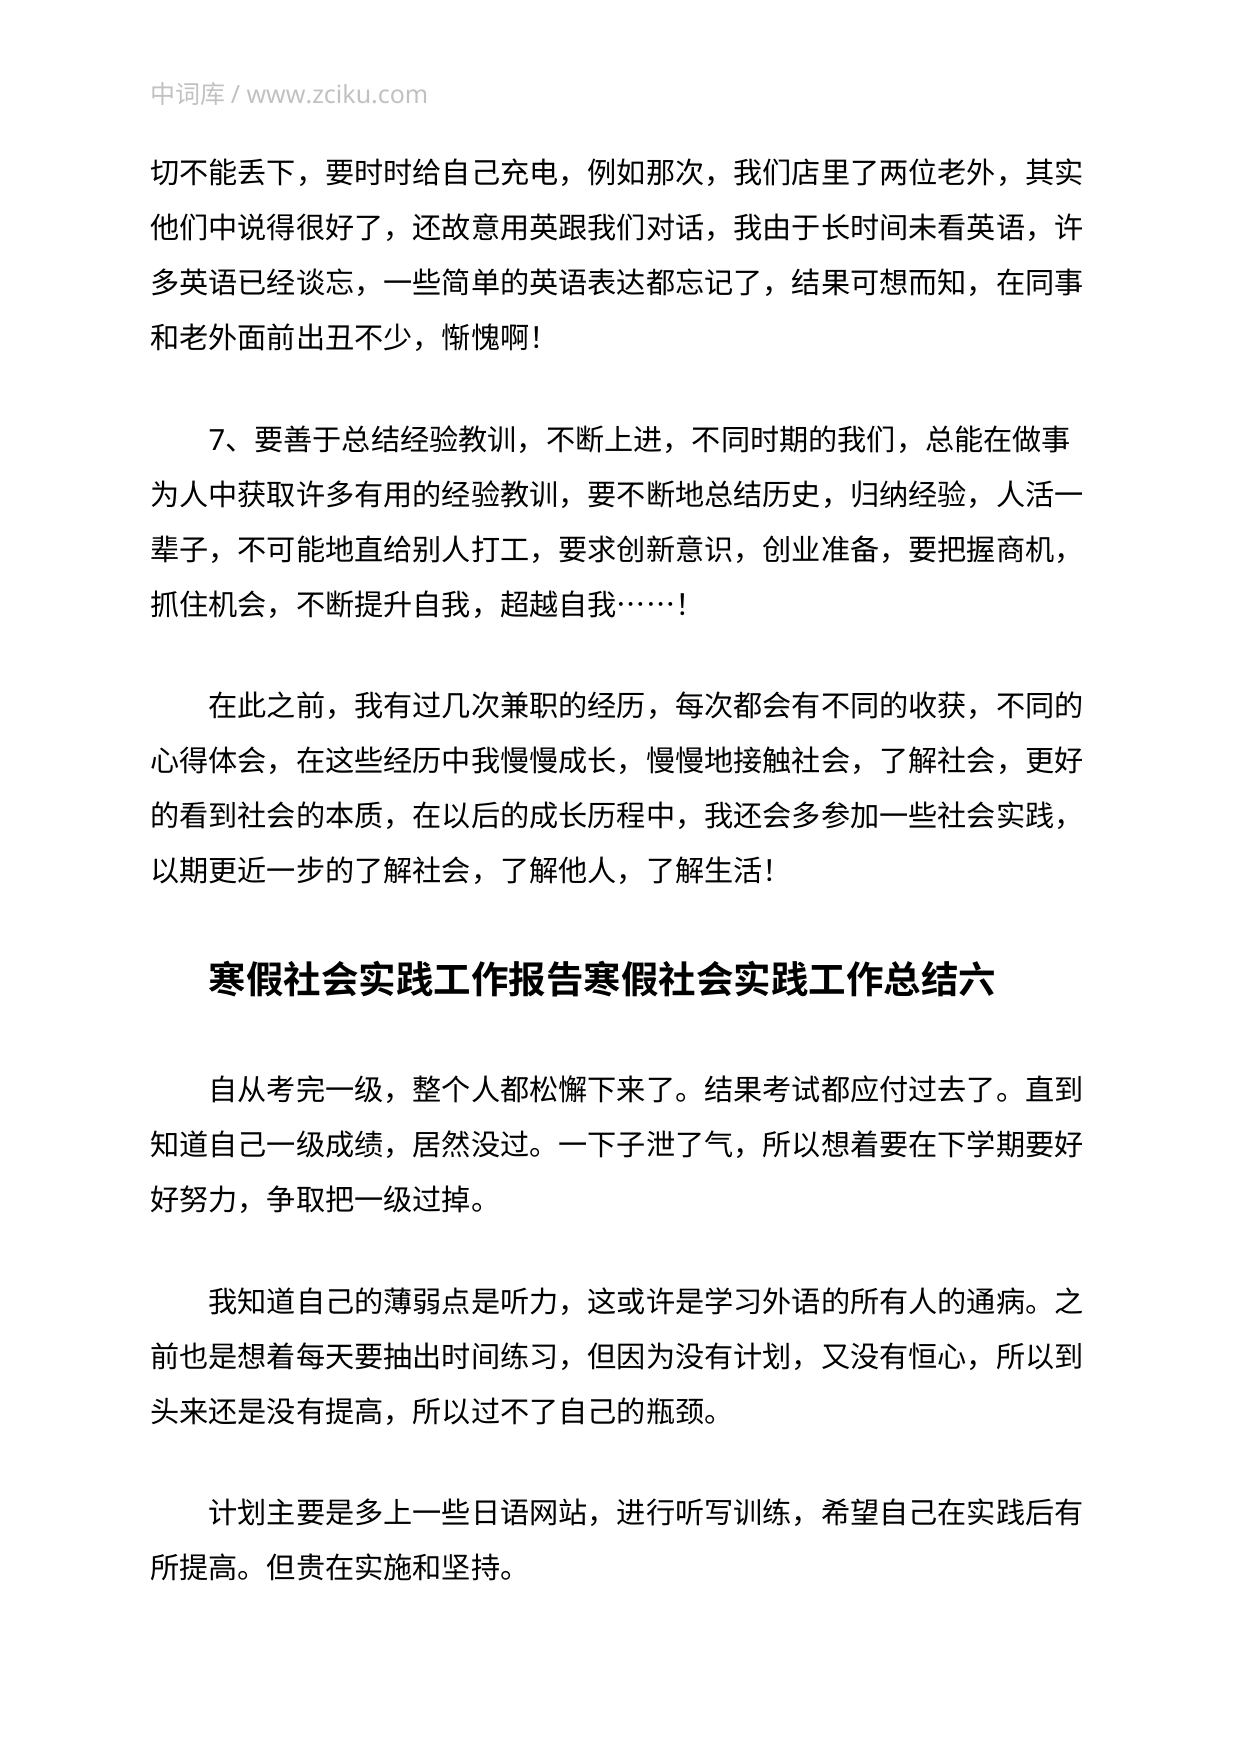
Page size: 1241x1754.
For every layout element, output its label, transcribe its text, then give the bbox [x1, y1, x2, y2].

text 计划主要是多上一些日语网站，进行听写训练，希望自己在实践后有所提高。但贵在实施和坚持。 [150, 1490, 1090, 1587]
text 我知道自己的薄弱点是听力，这或许是学习外语的所有人的通病。之前也是想着每天要抽出时间练习，但因为没有计划，又没有恒心，所以到头来还是没有提高，所以过不了自己的瓶颈。 [150, 1278, 1090, 1431]
text 自从考完一级，整个人都松懈下来了。结果考试都应付过去了。直到知道自己一级成绩，居然没过。一下子泄了气，所以想着要在下学期要好好努力，争取把一级过掉。 [150, 1067, 1090, 1219]
text 7、要善于总结经验教训，不断上进，不同时期的我们，总能在做事为人中获取许多有用的经验教训，要不断地总结历史，归纳经验，人活一辈子，不可能地直给别人打工，要求创新意识，创业准备，要把握商机，抓住机会，不断提升自我，超越自我……！ [150, 416, 1090, 623]
text 在此之前，我有过几次兼职的经历，每次都会有不同的收获，不同的心得体会，在这些经历中我慢慢成长，慢慢地接触社会，了解社会，更好的看到社会的本质，在以后的成长历程中，我还会多参加一些社会实践，以期更近一步的了解社会，了解他人，了解生活！ [150, 683, 1090, 890]
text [150, 150, 1090, 357]
text 寒假社会实践工作报告寒假社会实践工作总结六 [150, 949, 1090, 1004]
